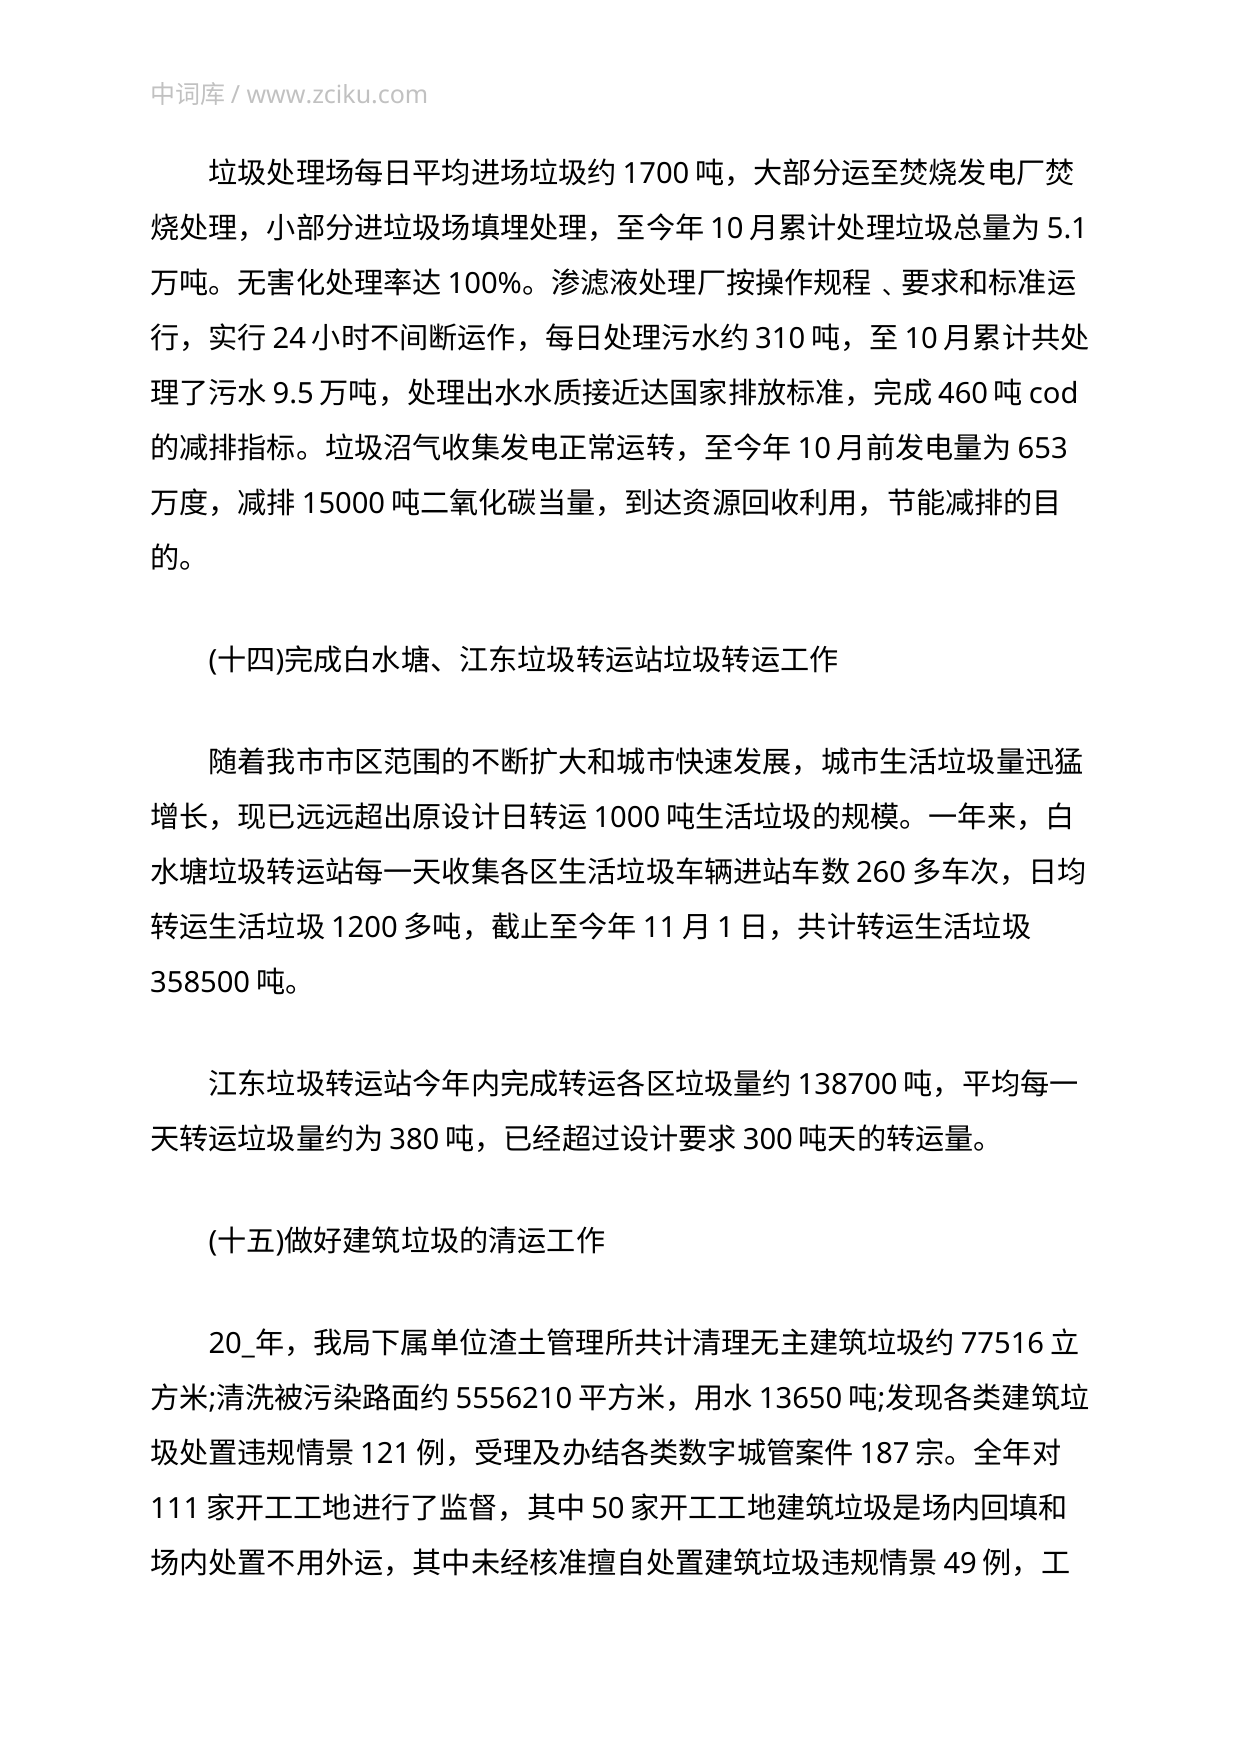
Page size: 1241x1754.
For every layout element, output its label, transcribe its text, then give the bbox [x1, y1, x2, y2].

text (十四)完成白水塘、江东垃圾转运站垃圾转运工作 [150, 637, 1090, 679]
text 江东垃圾转运站今年内完成转运各区垃圾量约138700吨，平均每一天转运垃圾量约为380吨，已经超过设计要求300吨天的转运量。 [150, 1061, 1090, 1158]
text 垃圾处理场每日平均进场垃圾约1700吨，大部分运至焚烧发电厂焚烧处理，小部分进垃圾场填埋处理，至今年10月累计处理垃圾总量为5.1万吨。无害化处理率达100%。渗滤液处理厂按操作规程﹑要求和标准运行，实行24小时不间断运作，每日处理污水约310吨，至10月累计共处理了污水9.5万吨，处理出水水质接近达国家排放标准，完成460吨cod的减排指标。垃圾沼气收集发电正常运转，至今年10月前发电量为653万度，减排15000吨二氧化碳当量，到达资源回收利用，节能减排的目的。 [150, 150, 1090, 577]
text (十五)做好建筑垃圾的清运工作 [150, 1218, 1090, 1260]
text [150, 1319, 1090, 1582]
text 随着我市市区范围的不断扩大和城市快速发展，城市生活垃圾量迅猛增长，现已远远超出原设计日转运1000吨生活垃圾的规模。一年来，白水塘垃圾转运站每一天收集各区生活垃圾车辆进站车数260多车次，日均转运生活垃圾1200多吨，截止至今年11月1日，共计转运生活垃圾358500吨。 [150, 739, 1090, 1001]
